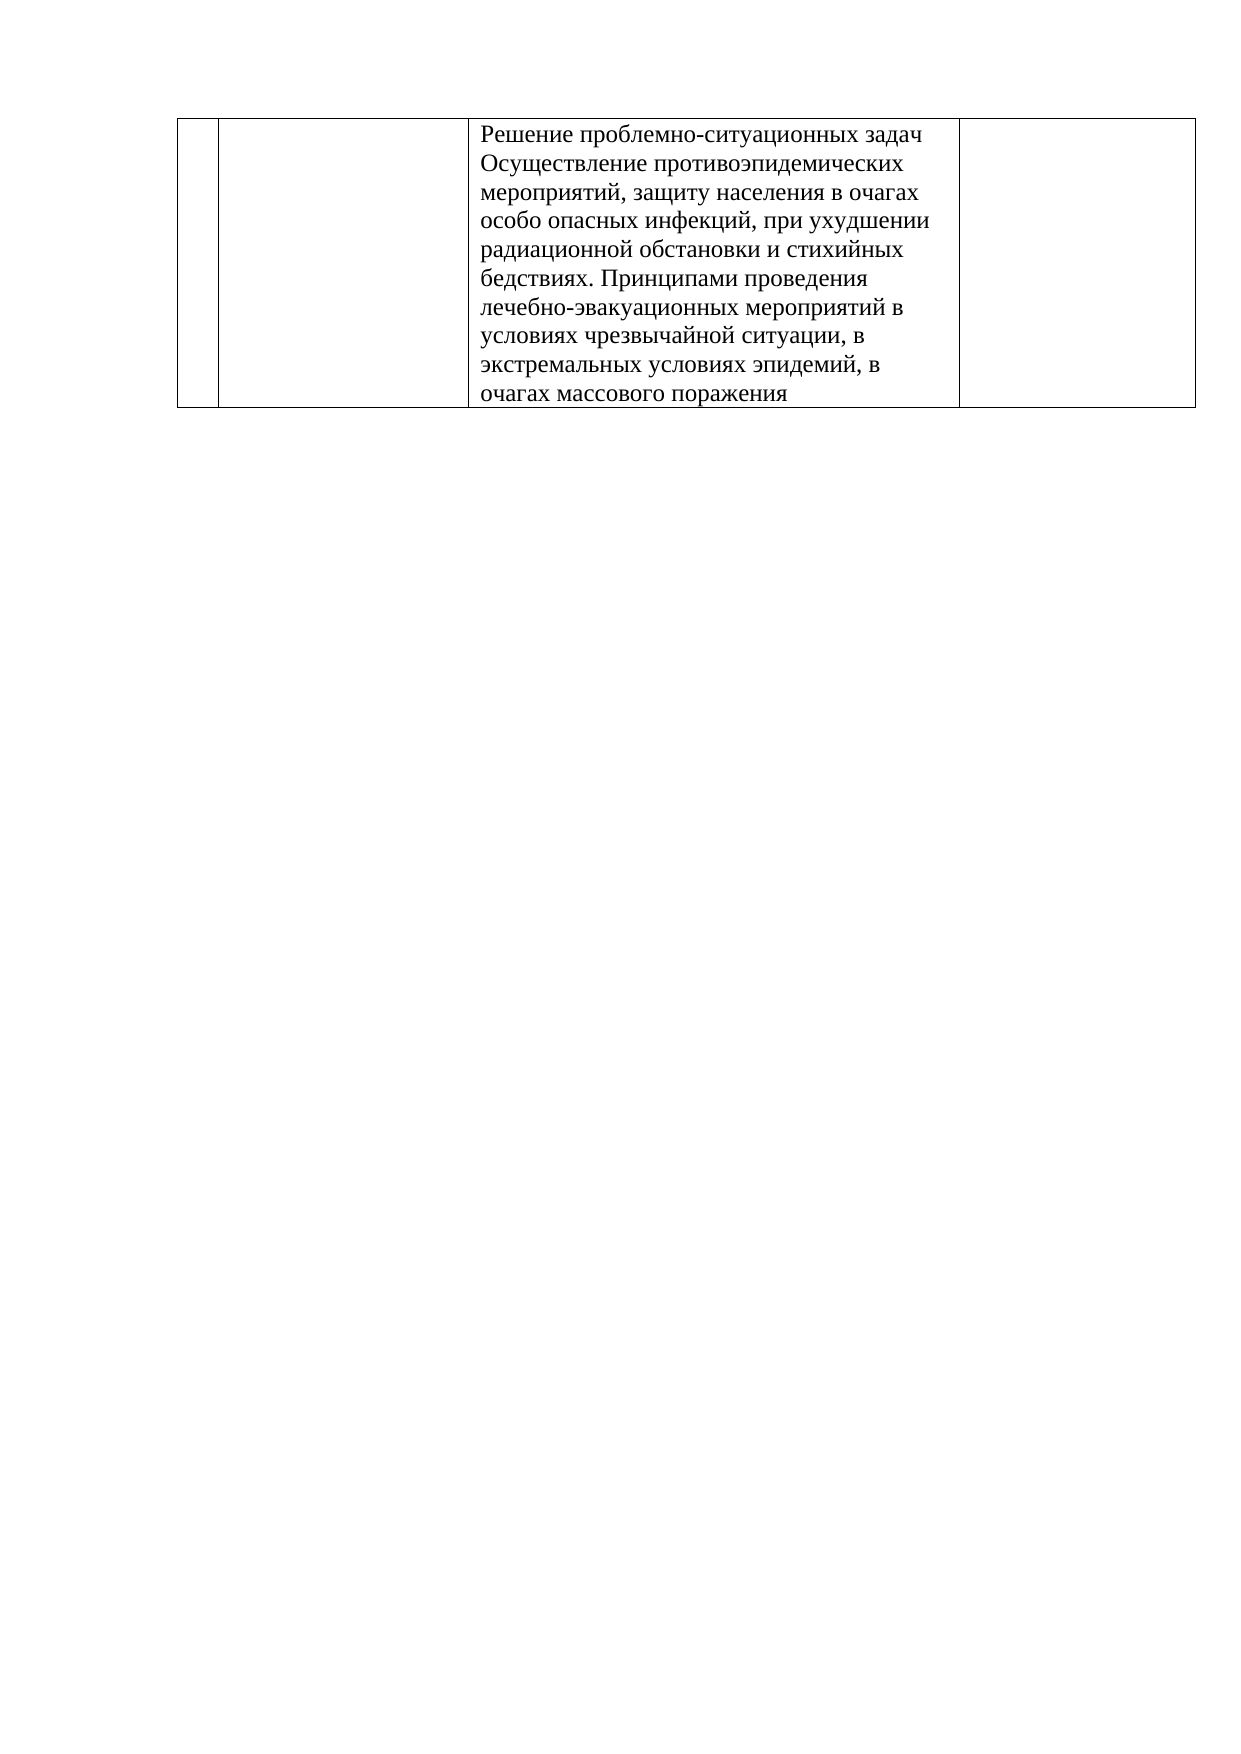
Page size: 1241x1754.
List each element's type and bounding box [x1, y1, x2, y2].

table_cell [960, 119, 1195, 407]
table_cell [469, 119, 959, 407]
